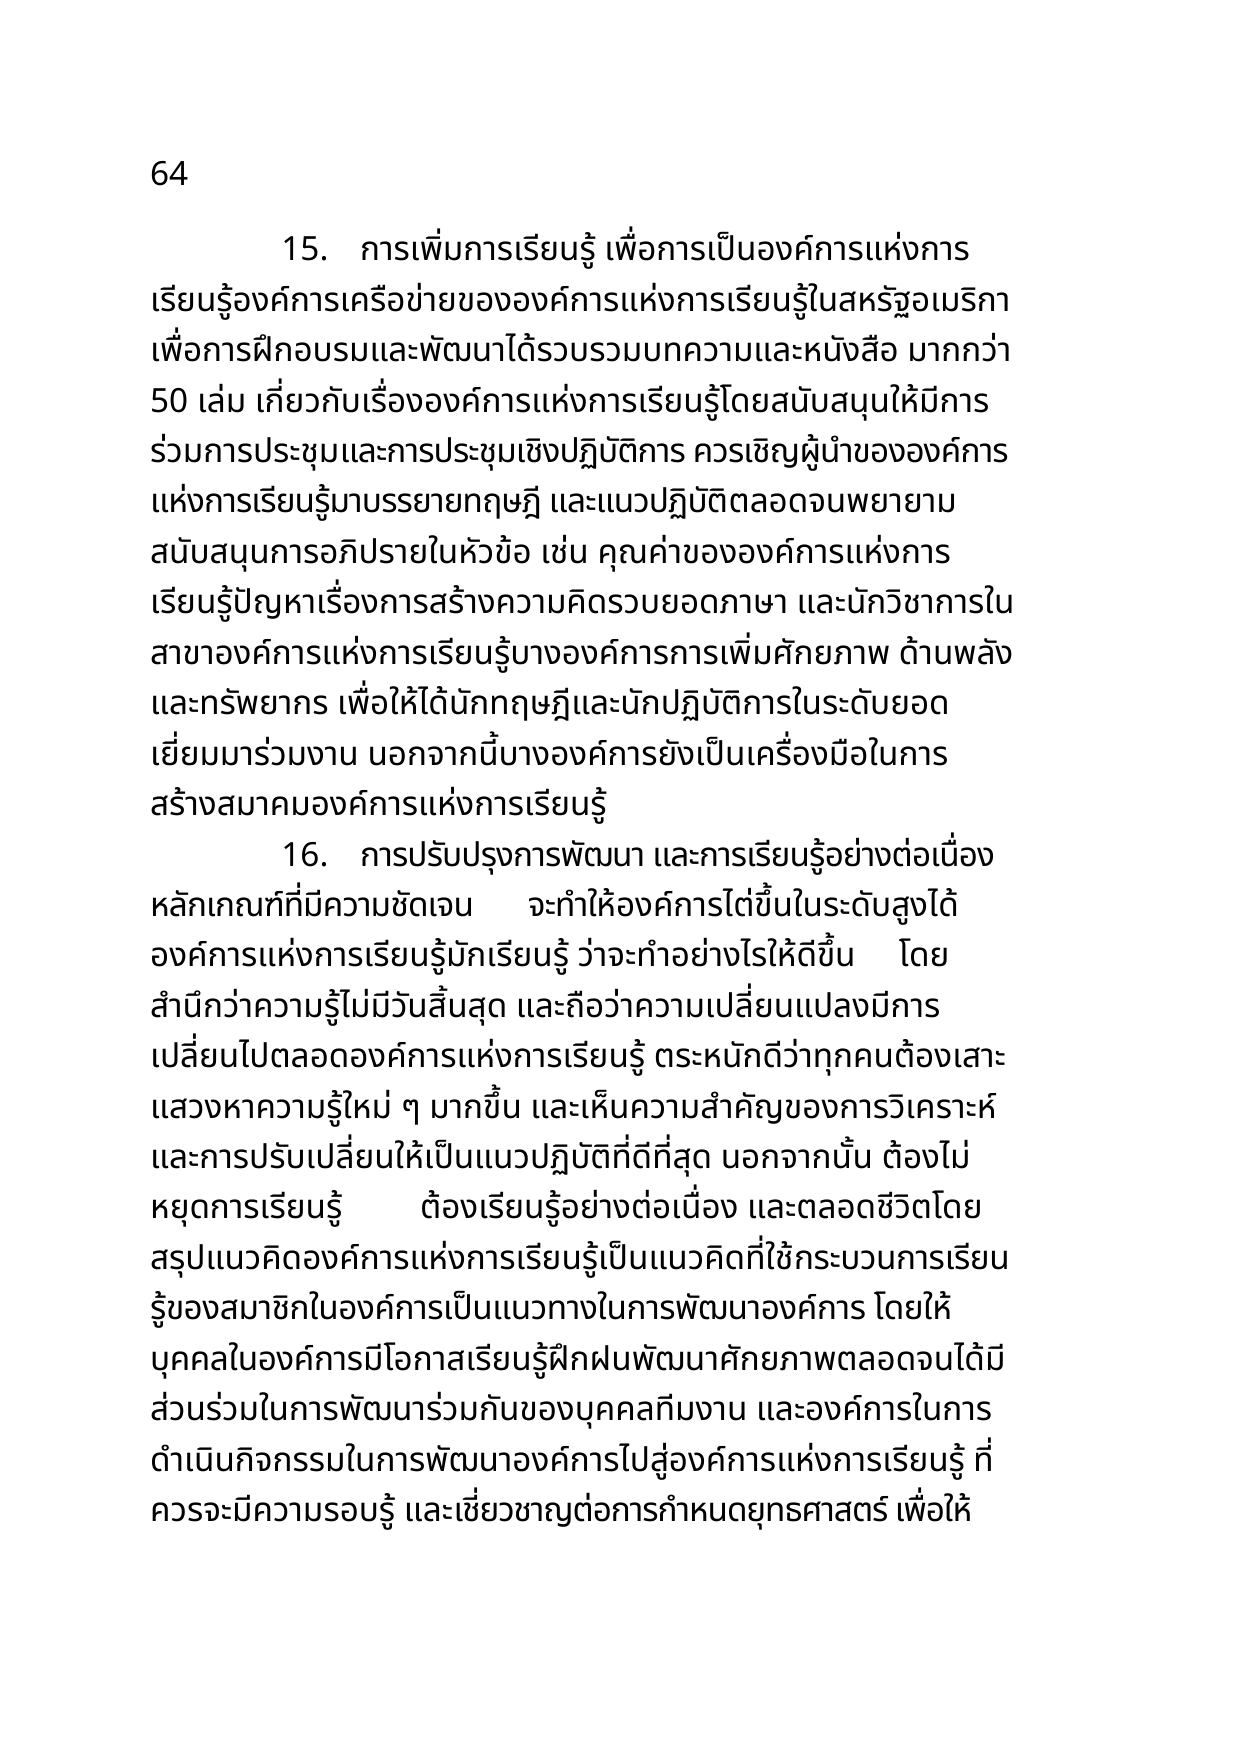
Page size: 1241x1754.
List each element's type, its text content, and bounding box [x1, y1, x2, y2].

text 15. การเพิ่มการเรียนรู้ เพื่อการเป็นองค์การแห่งการเรียนรู้องค์การเครือข่ายขององค์การแห่งการเรียนรู้ในสหรัฐอเมริกา เพื่อการฝึกอบรมและพัฒนาได้รวบรวมบทความและหนังสือ มากกว่า 50 เล่ม เกี่ยวกับเรื่ององค์การแห่งการเรียนรู้โดยสนับสนุนให้มีการร่วมการประชุมและการประชุมเชิงปฏิบัติการ ควรเชิญผู้นำขององค์การแห่งการเรียนรู้มาบรรยายทฤษฎี และแนวปฏิบัติตลอดจนพยายามสนับสนุนการอภิปรายในหัวข้อ เช่น คุณค่าขององค์การแห่งการเรียนรู้ปัญหาเรื่องการสร้างความคิดรวบยอดภาษา และนักวิชาการในสาขาองค์การแห่งการเรียนรู้บางองค์การการเพิ่มศักยภาพ ด้านพลัง และทรัพยากร เพื่อให้ได้นักทฤษฎีและนักปฏิบัติการในระดับยอดเยี่ยมมาร่วมงาน นอกจากนี้บางองค์การยังเป็นเครื่องมือในการสร้างสมาคมองค์การแห่งการเรียนรู้ [150, 225, 1015, 830]
